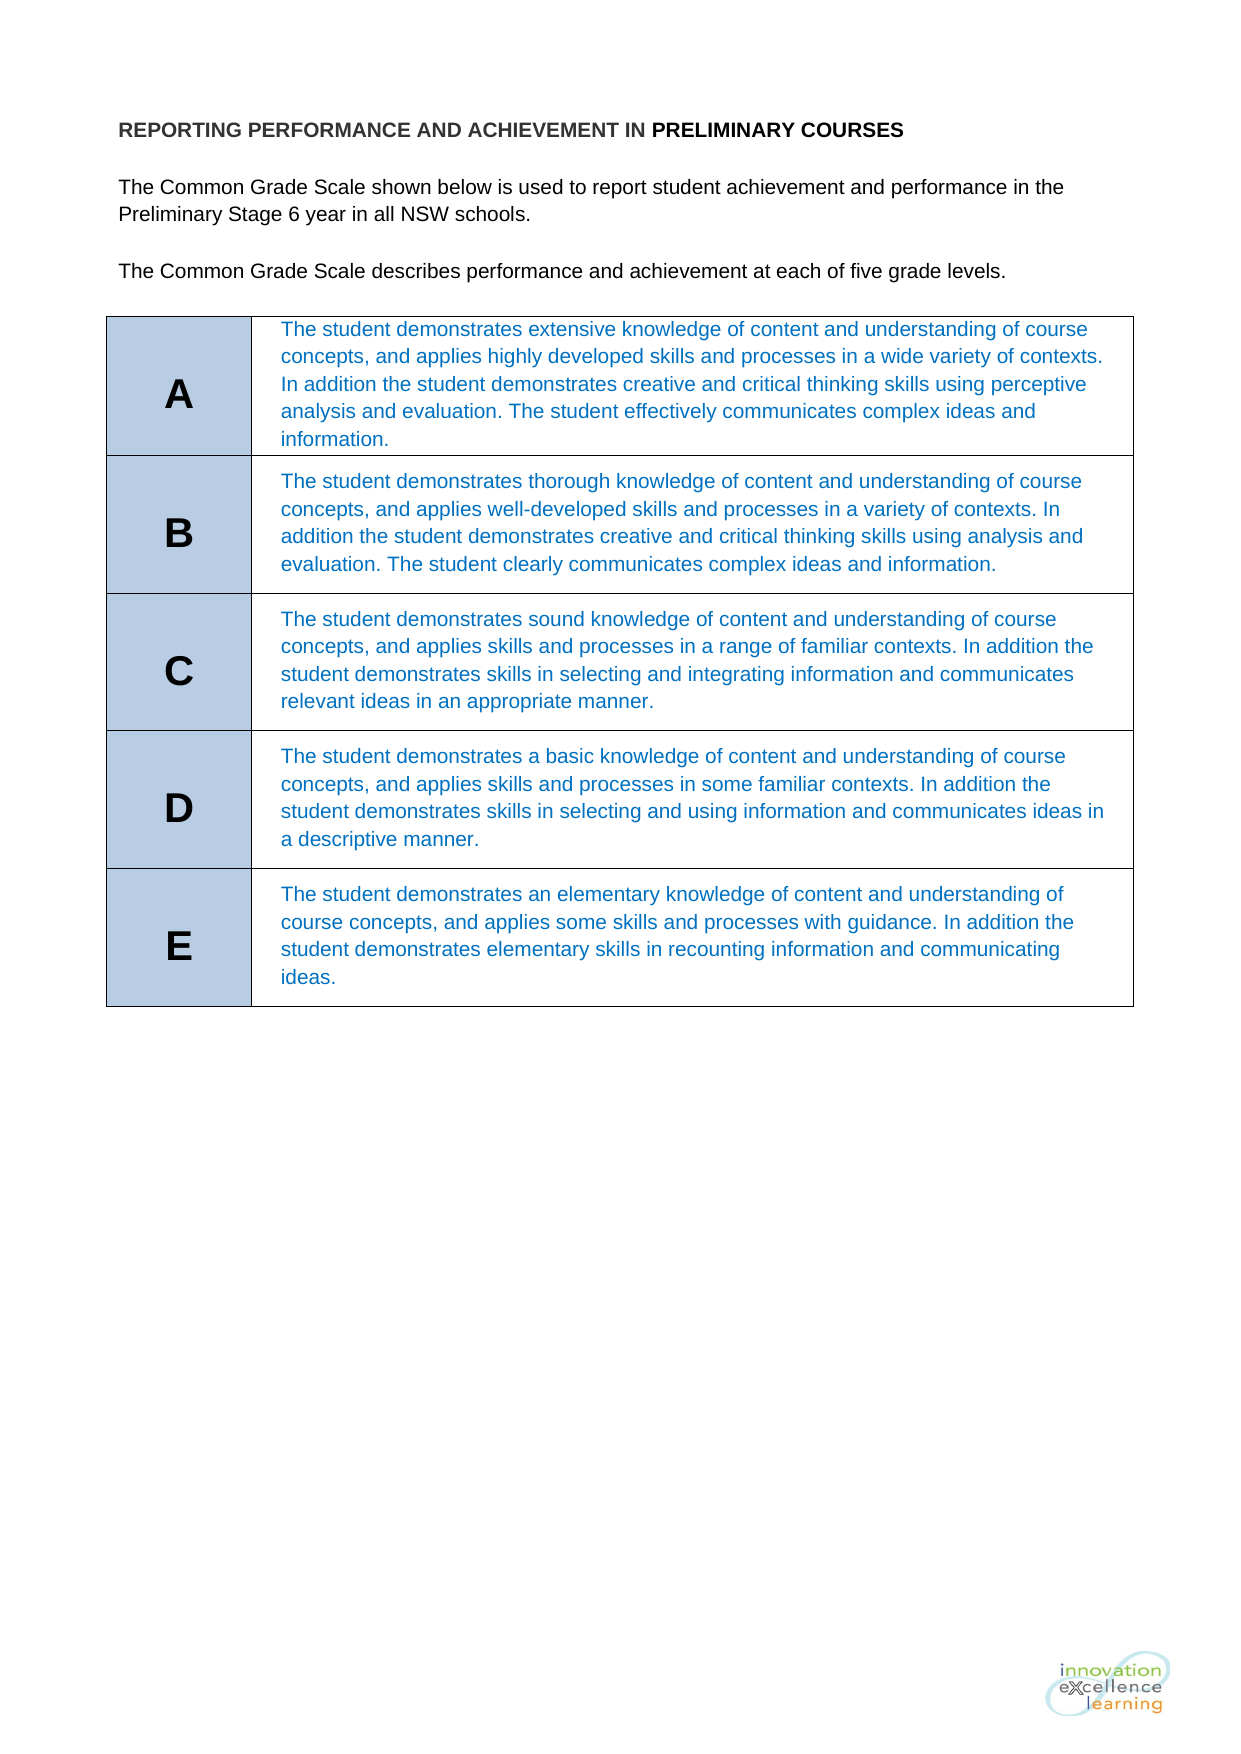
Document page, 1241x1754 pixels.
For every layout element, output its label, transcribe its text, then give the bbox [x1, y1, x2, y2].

table_cell The student demonstrates thorough knowledge of content and understanding of course concepts, and applies well-developed skills and processes in a variety of contexts. In addition the student demonstrates creative and critical thinking skills using analysis and evaluation. The student clearly communicates complex ideas and information. [252, 456, 1133, 593]
table_cell The student demonstrates an elementary knowledge of content and understanding of course concepts, and applies some skills and processes with guidance. In addition the student demonstrates elementary skills in recounting information and communicating ideas. [252, 869, 1133, 1006]
table_cell The student demonstrates sound knowledge of content and understanding of course concepts, and applies skills and processes in a range of familiar contexts. In addition the student demonstrates skills in selecting and integrating information and communicates relevant ideas in an appropriate manner. [252, 594, 1133, 730]
text The Common Grade Scale describes performance and achievement at each of five grade levels. [118, 259, 1122, 283]
table_header A [107, 317, 251, 455]
text The Common Grade Scale shown below is used to report student achievement and performance in the Preliminary Stage 6 year in all NSW schools. [118, 175, 1122, 226]
table_cell B [107, 456, 251, 593]
text REPORTING PERFORMANCE AND ACHIEVEMENT IN PRELIMINARY COURSES [118, 118, 1122, 142]
table_cell D [107, 731, 251, 868]
table_cell E [107, 869, 251, 1006]
table_header The student demonstrates extensive knowledge of content and understanding of course concepts, and applies highly developed skills and processes in a wide variety of contexts. In addition the student demonstrates creative and critical thinking skills using perceptive analysis and evaluation. The student effectively communicates complex ideas and information. [252, 317, 1133, 455]
picture [1045, 1651, 1171, 1716]
table_cell C [107, 594, 251, 730]
table_cell The student demonstrates a basic knowledge of content and understanding of course concepts, and applies skills and processes in some familiar contexts. In addition the student demonstrates skills in selecting and using information and communicates ideas in a descriptive manner. [252, 731, 1133, 868]
